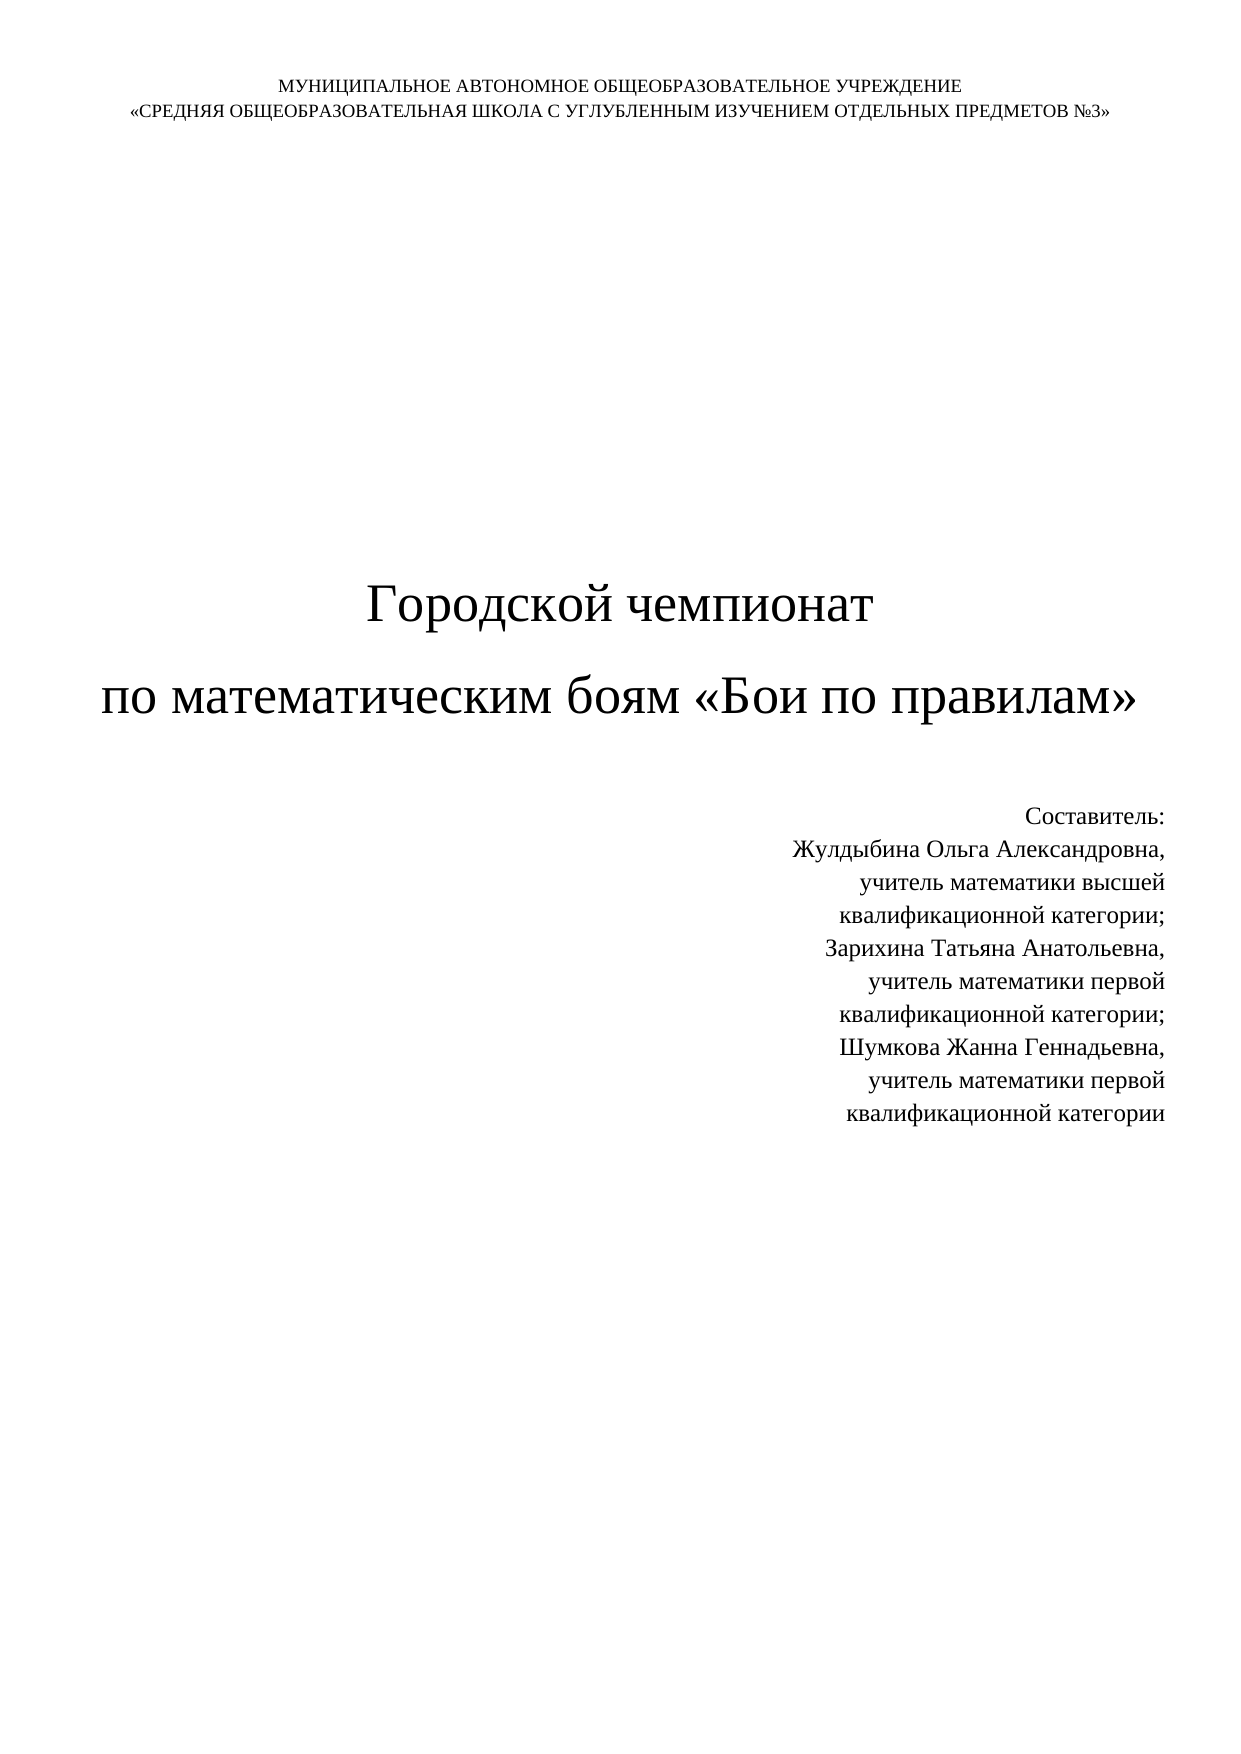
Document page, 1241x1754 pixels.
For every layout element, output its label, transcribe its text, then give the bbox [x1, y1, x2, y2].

text квалификационной категории; [75, 999, 1165, 1028]
text по математическим боям «Бои по правилам» [75, 663, 1165, 726]
text Шумкова Жанна Геннадьевна, [75, 1032, 1165, 1061]
text учитель математики высшей [75, 867, 1165, 896]
text квалификационной категории; [75, 900, 1165, 929]
text Городской чемпионат [75, 571, 1165, 633]
text квалификационной категории [75, 1098, 1165, 1127]
text Зарихина Татьяна Анатольевна, [75, 933, 1165, 962]
text «СРЕДНЯЯ ОБЩЕОБРАЗОВАТЕЛЬНАЯ ШКОЛА С УГЛУБЛЕННЫМ ИЗУЧЕНИЕМ ОТДЕЛЬНЫХ ПРЕДМЕТОВ №3» [75, 100, 1165, 121]
text МУНИЦИПАЛЬНОЕ АВТОНОМНОЕ ОБЩЕОБРАЗОВАТЕЛЬНОЕ УЧРЕЖДЕНИЕ [75, 75, 1165, 97]
text учитель математики первой [75, 1065, 1165, 1094]
text Жулдыбина Ольга Александровна, [75, 834, 1165, 863]
text учитель математики первой [75, 966, 1165, 995]
text Составитель: [75, 801, 1165, 830]
